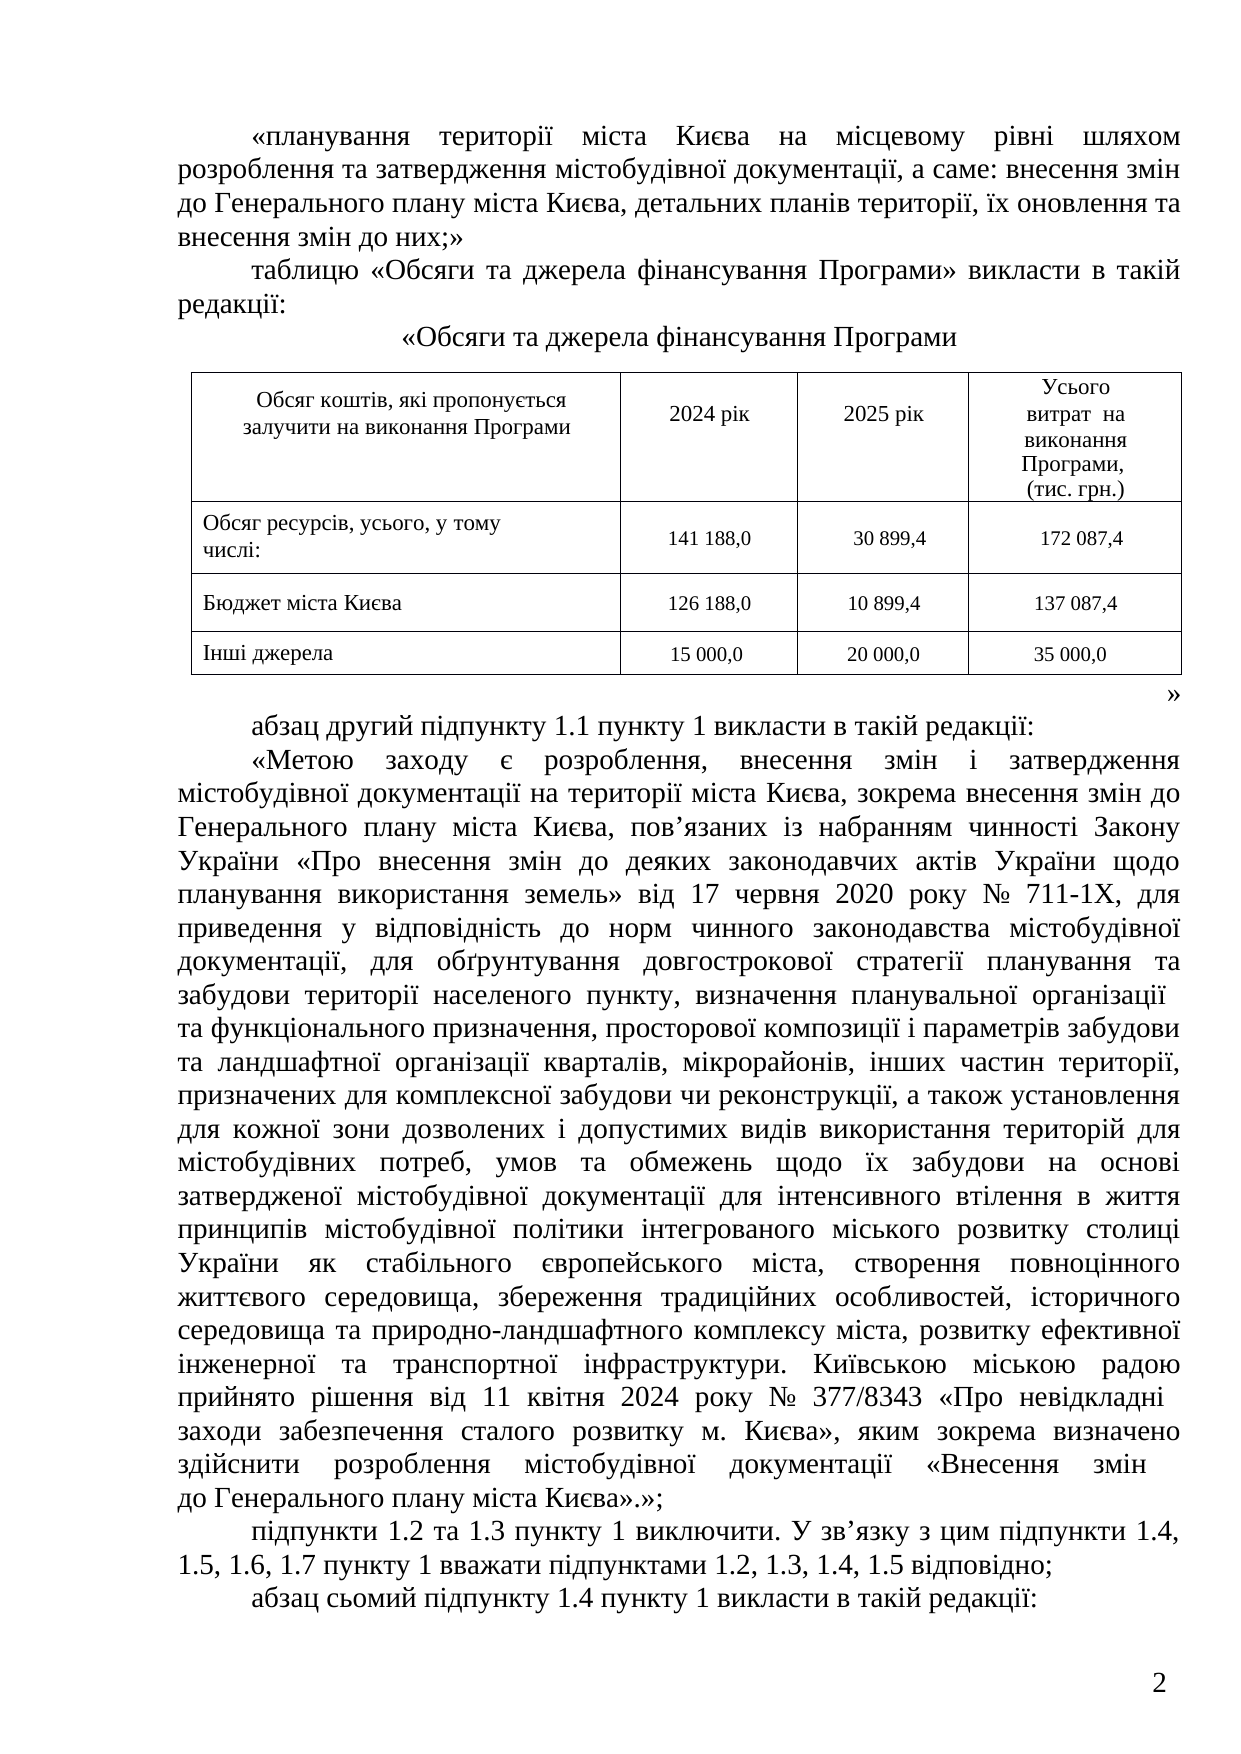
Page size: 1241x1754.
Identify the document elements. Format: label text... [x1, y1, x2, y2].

table_header 2025 рік [798, 373, 968, 501]
table_cell 172 087,4 [969, 502, 1181, 573]
text » [177, 675, 1181, 708]
text «Обсяги та джерела фінансування Програми [177, 319, 1181, 353]
text «Метою заходу є розроблення, внесення змін і затвердження містобудівної документації на території міста Києва, зокрема внесення змін до Генерального плану міста Києва, пов’язаних із набранням чинності Закону України «Про внесення змін до деяких законодавчих актів України щодо планування використання земель» від 17 червня 2020 року № 711-1Х, для приведення у відповідність до норм чинного законодавства містобудівної документації, для обґрунтування довгострокової стратегії планування та забудови території населеного пункту, визначення планувальної організації та функціонального призначення, просторової композиції і параметрів забудови та ландшафтної організації кварталів, мікрорайонів, інших частин території, призначених для комплексної забудови чи реконструкції, а також установлення для кожної зони дозволених і допустимих видів використання територій для містобудівних потреб, умов та обмежень щодо їх забудови на основі затвердженої містобудівної документації для інтенсивного втілення в життя принципів містобудівної політики інтегрованого міського розвитку столиці України як стабільного європейського міста, створення повноцінного життєвого середовища, збереження традиційних особливостей, історичного середовища та природно-ландшафтного комплексу міста, розвитку ефективної інженерної та транспортної інфраструктури. Київською міською радою прийнято рішення від 11 квітня 2024 року № 377/8343 «Про невідкладні заходи забезпечення сталого розвитку м. Києва», яким зокрема визначено здійснити розроблення містобудівної документації «Внесення змін до Генерального плану міста Києва».»; [177, 742, 1181, 1513]
text абзац другий підпункту 1.1 пункту 1 викласти в такій редакції: [177, 708, 1181, 742]
table_cell 15 000,0 [621, 632, 797, 674]
text підпункти 1.2 та 1.3 пункту 1 виключити. У зв’язку з цим підпункти 1.4, 1.5, 1.6, 1.7 пункту 1 вважати підпунктами 1.2, 1.3, 1.4, 1.5 відповідно; [177, 1513, 1181, 1581]
table_cell Інші джерела [192, 632, 620, 674]
table_cell Бюджет міста Києва [192, 574, 620, 631]
text абзац сьомий підпункту 1.4 пункту 1 викласти в такій редакції: [177, 1581, 1181, 1614]
text «планування території міста Києва на місцевому рівні шляхом розроблення та затвердження містобудівної документації, а саме: внесення змін до Генерального плану міста Києва, детальних планів території, їх оновлення та внесення змін до них;» [177, 118, 1181, 252]
table_cell Обсяг ресурсів, усього, у тому числі: [192, 502, 620, 573]
table_header Усього витрат на виконання Програми, (тис. грн.) [969, 373, 1181, 501]
table_cell 35 000,0 [969, 632, 1181, 674]
table_cell 30 899,4 [798, 502, 968, 573]
table_cell 20 000,0 [798, 632, 968, 674]
table_header Обсяг коштів, які пропонується залучити на виконання Програми [192, 373, 620, 501]
table_cell 137 087,4 [969, 574, 1181, 631]
text таблицю «Обсяги та джерела фінансування Програми» викласти в такій редакції: [177, 252, 1181, 319]
table_header 2024 рік [621, 373, 797, 501]
table_cell 126 188,0 [621, 574, 797, 631]
table_cell 141 188,0 [621, 502, 797, 573]
table_cell 10 899,4 [798, 574, 968, 631]
